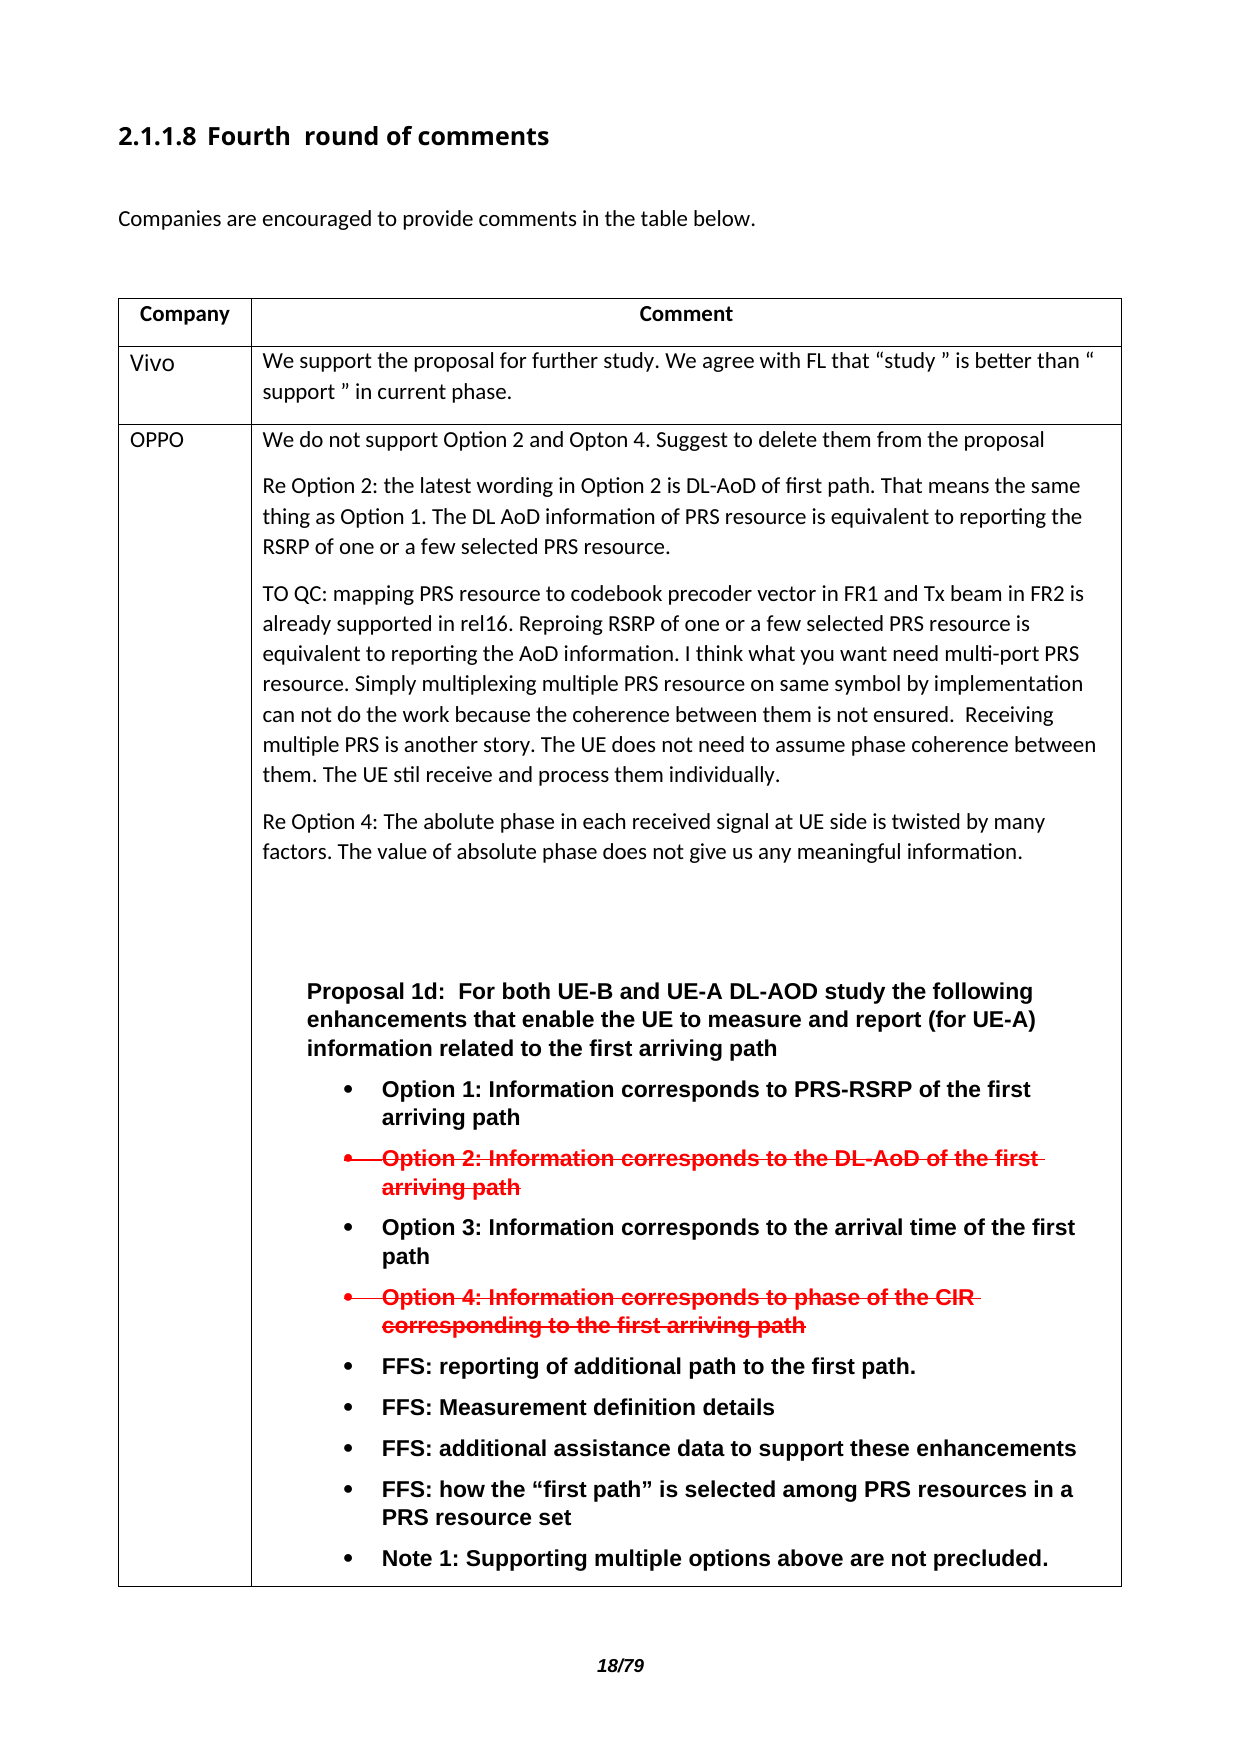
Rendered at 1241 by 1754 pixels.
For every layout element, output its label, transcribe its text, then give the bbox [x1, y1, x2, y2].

table_cell Vivo [119, 347, 251, 424]
table_header Company [119, 299, 251, 346]
table_cell OPPO [119, 425, 251, 1586]
text Companies are encouraged to provide comments in the table below. [118, 204, 1122, 232]
subtitle Fourth round of comments [118, 118, 1122, 152]
table_cell We support the proposal for further study. We agree with FL that “study ” is better than “ support ” in current phase. [252, 347, 1121, 424]
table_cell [252, 425, 1121, 1586]
table_header Comment [252, 299, 1121, 346]
